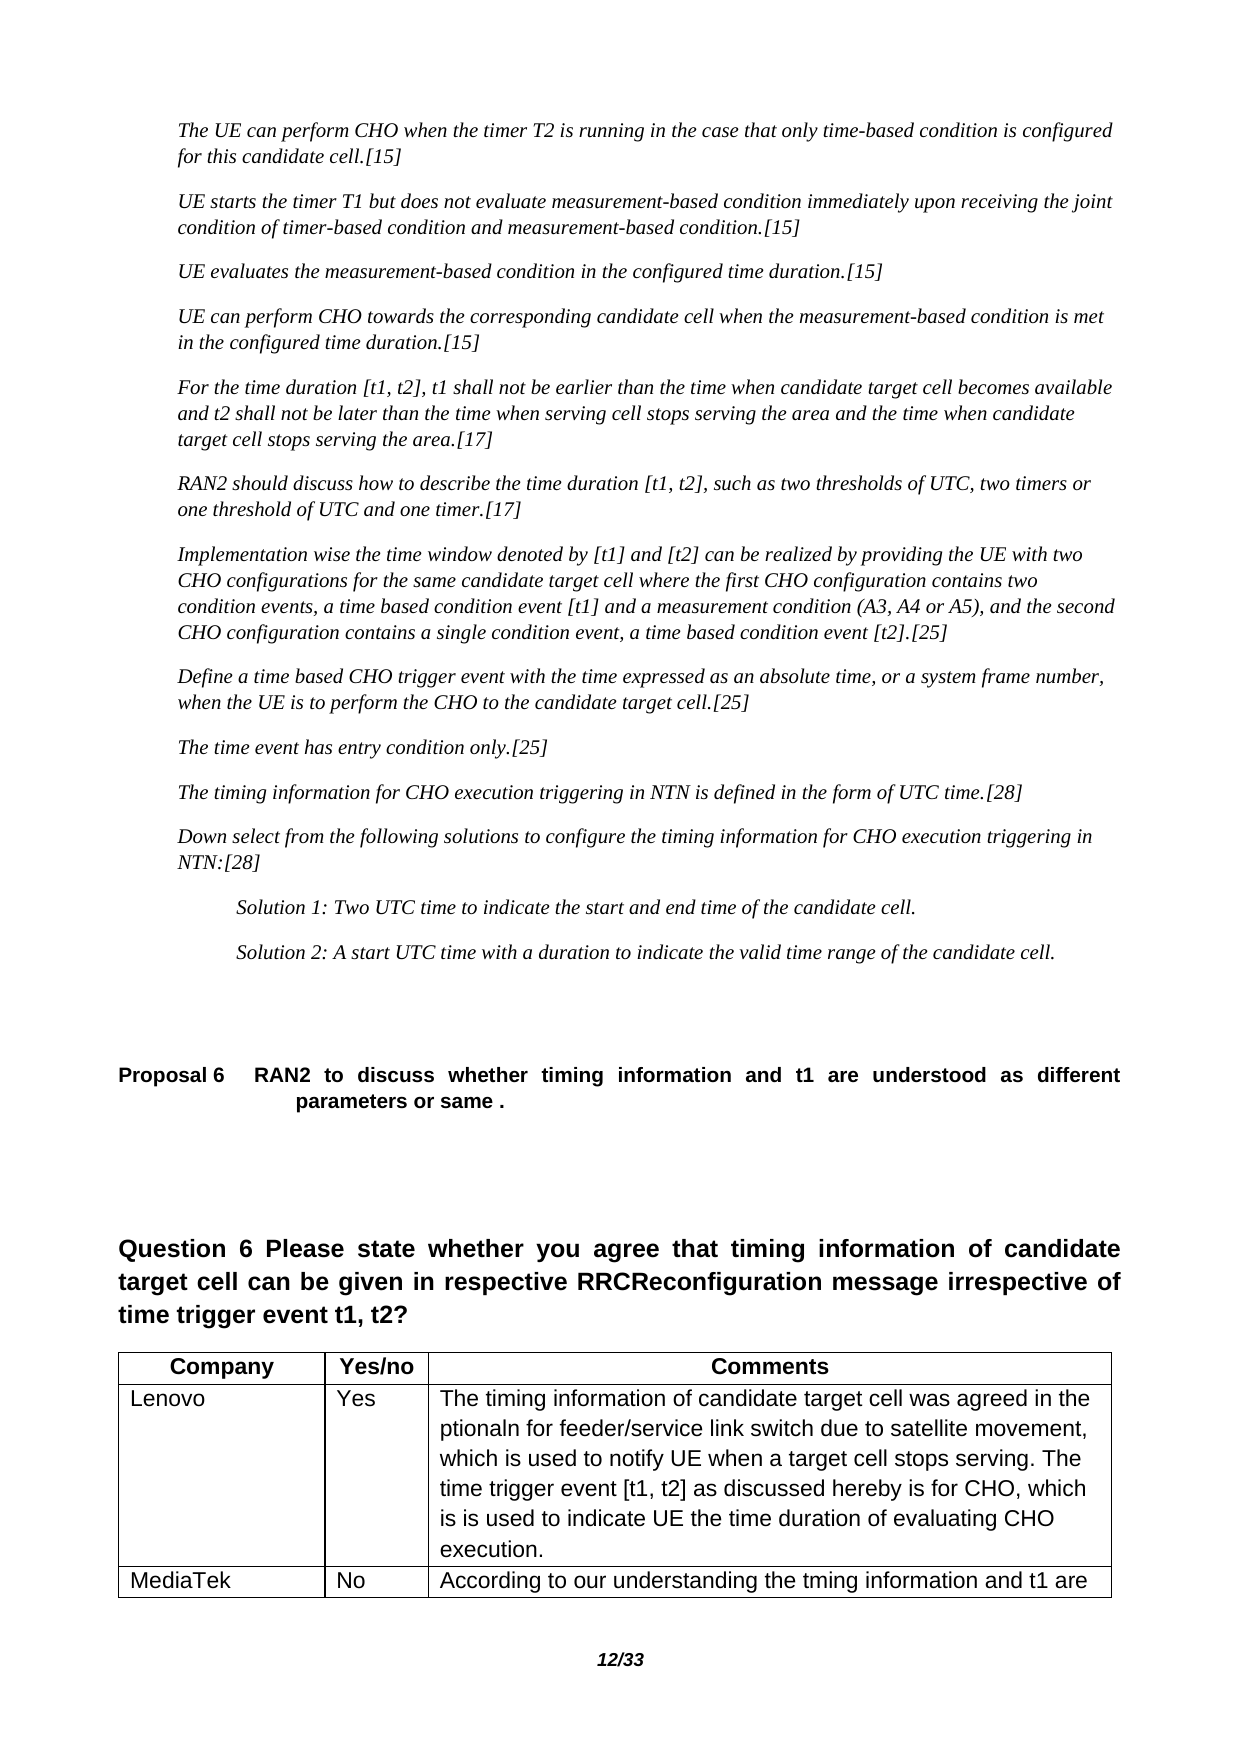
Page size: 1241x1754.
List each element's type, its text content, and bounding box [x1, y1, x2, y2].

text Define a time based CHO trigger event with the time expressed as an absolute time, or a system frame number, when the UE is to perform the CHO to the candidate target cell.[25] [177, 664, 1122, 714]
text RAN2 should discuss how to describe the time duration [t1, t2], such as two thresholds of UTC, two timers or one threshold of UTC and one timer.[17] [177, 471, 1122, 521]
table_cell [429, 1567, 1111, 1597]
text For the time duration [t1, t2], t1 shall not be earlier than the time when candidate target cell becomes available and t2 shall not be later than the time when serving cell stops serving the area and the time when candidate target cell stops serving the area.[17] [177, 375, 1122, 451]
text The UE can perform CHO when the timer T2 is running in the case that only time-based condition is configured for this candidate cell.[15] [177, 118, 1122, 168]
table_cell No [326, 1567, 428, 1597]
table_cell Lenovo [119, 1385, 324, 1566]
text  Solution 2: A start UTC time with a duration to indicate the valid time range of the candidate cell. [177, 940, 1122, 964]
text The time event has entry condition only.[25] [177, 735, 1122, 759]
text UE can perform CHO towards the corresponding candidate cell when the measurement-based condition is met in the configured time duration.[15] [177, 304, 1122, 354]
table_cell Yes [326, 1385, 428, 1566]
table_header Company [119, 1353, 324, 1383]
table_header Comments [429, 1353, 1111, 1383]
text  Solution 1: Two UTC time to indicate the start and end time of the candidate cell. [177, 895, 1122, 919]
text UE starts the timer T1 but does not evaluate measurement-based condition immediately upon receiving the joint condition of timer-based condition and measurement-based condition.[15] [177, 189, 1122, 239]
text RAN2 to discuss whether timing information and t1 are understood as different parameters or same . [118, 1063, 1122, 1112]
text Implementation wise the time window denoted by [t1] and [t2] can be realized by providing the UE with two CHO configurations for the same candidate target cell where the first CHO configuration contains two condition events, a time based condition event [t1] and a measurement condition (A3, A4 or A5), and the second CHO configuration contains a single condition event, a time based condition event [t2].[25] [177, 542, 1122, 644]
table_cell MediaTek [119, 1567, 324, 1597]
table_header Yes/no [326, 1353, 428, 1383]
text Question 6 Please state whether you agree that timing information of candidate target cell can be given in respective RRCReconfiguration message irrespective of time trigger event t1, t2? [118, 1234, 1122, 1329]
text UE evaluates the measurement-based condition in the configured time duration.[15] [177, 259, 1122, 283]
table_cell The timing information of candidate target cell was agreed in the ptionaln for feeder/service link switch due to satellite movement, which is used to notify UE when a target cell stops serving. The time trigger event [t1, t2] as discussed hereby is for CHO, which is is used to indicate UE the time duration of evaluating CHO execution. [429, 1385, 1111, 1566]
text The timing information for CHO execution triggering in NTN is defined in the form of UTC time.[28] [177, 780, 1122, 804]
text Down select from the following solutions to configure the timing information for CHO execution triggering in NTN:[28] [177, 824, 1122, 874]
